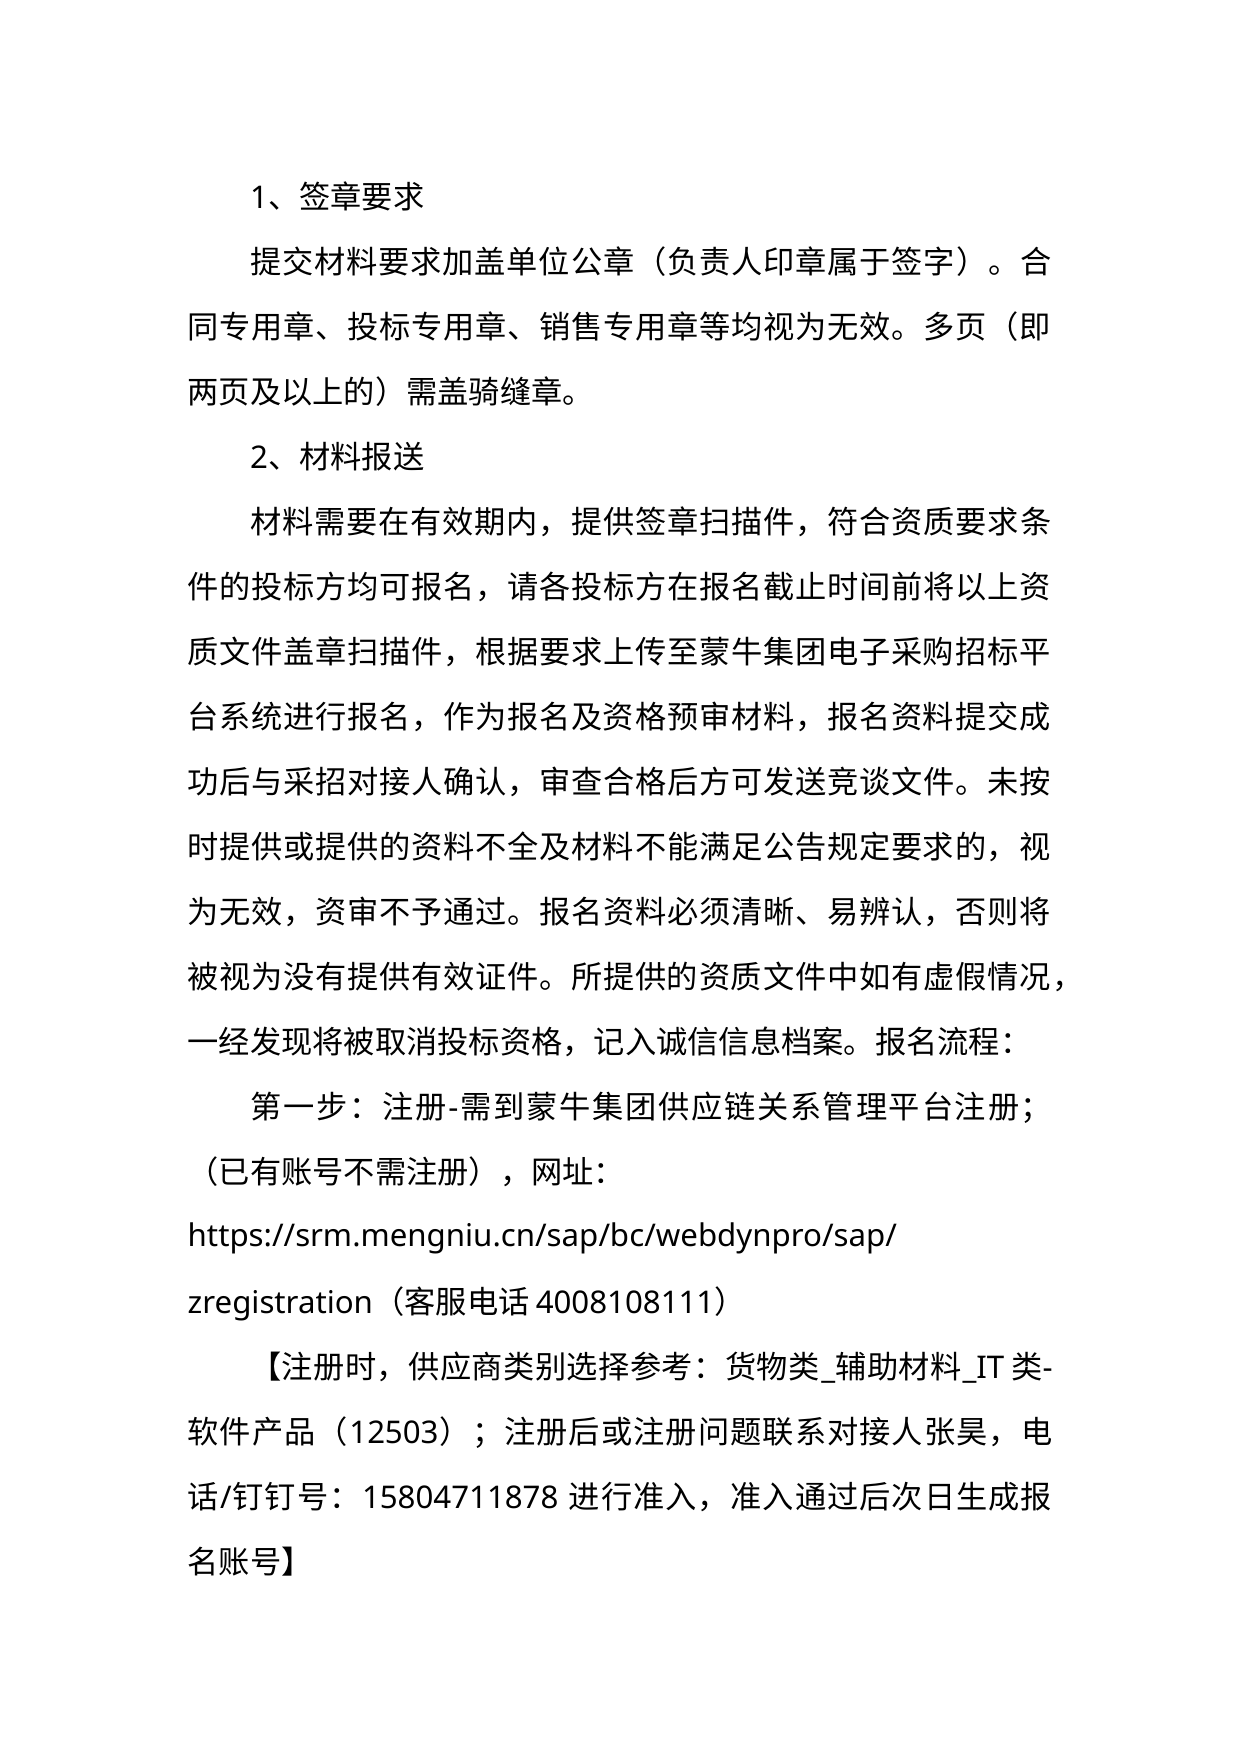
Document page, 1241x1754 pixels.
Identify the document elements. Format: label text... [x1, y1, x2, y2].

text 【注册时，供应商类别选择参考：货物类_辅助材料_IT类-软件产品（12503）；注册后或注册问题联系对接人张昊，电话/钉钉号：15804711878 进行准入，准入通过后次日生成报名账号】 [187, 1332, 1053, 1592]
text 2、材料报送 [187, 422, 1053, 487]
text https://srm.mengniu.cn/sap/bc/webdynpro/sap/zregistration（客服电话4008108111） [187, 1202, 1053, 1332]
text 1、签章要求 [187, 162, 1053, 227]
text 第一步：注册-需到蒙牛集团供应链关系管理平台注册；（已有账号不需注册），网址： [187, 1072, 1053, 1202]
text 提交材料要求加盖单位公章（负责人印章属于签字）。合同专用章、投标专用章、销售专用章等均视为无效。多页（即两页及以上的）需盖骑缝章。 [187, 227, 1053, 422]
text 材料需要在有效期内，提供签章扫描件，符合资质要求条件的投标方均可报名，请各投标方在报名截止时间前将以上资质文件盖章扫描件，根据要求上传至蒙牛集团电子采购招标平台系统进行报名，作为报名及资格预审材料，报名资料提交成功后与采招对接人确认，审查合格后方可发送竞谈文件。未按时提供或提供的资料不全及材料不能满足公告规定要求的，视为无效，资审不予通过。报名资料必须清晰、易辨认，否则将被视为没有提供有效证件。所提供的资质文件中如有虚假情况，一经发现将被取消投标资格，记入诚信信息档案。报名流程： [187, 487, 1053, 1072]
